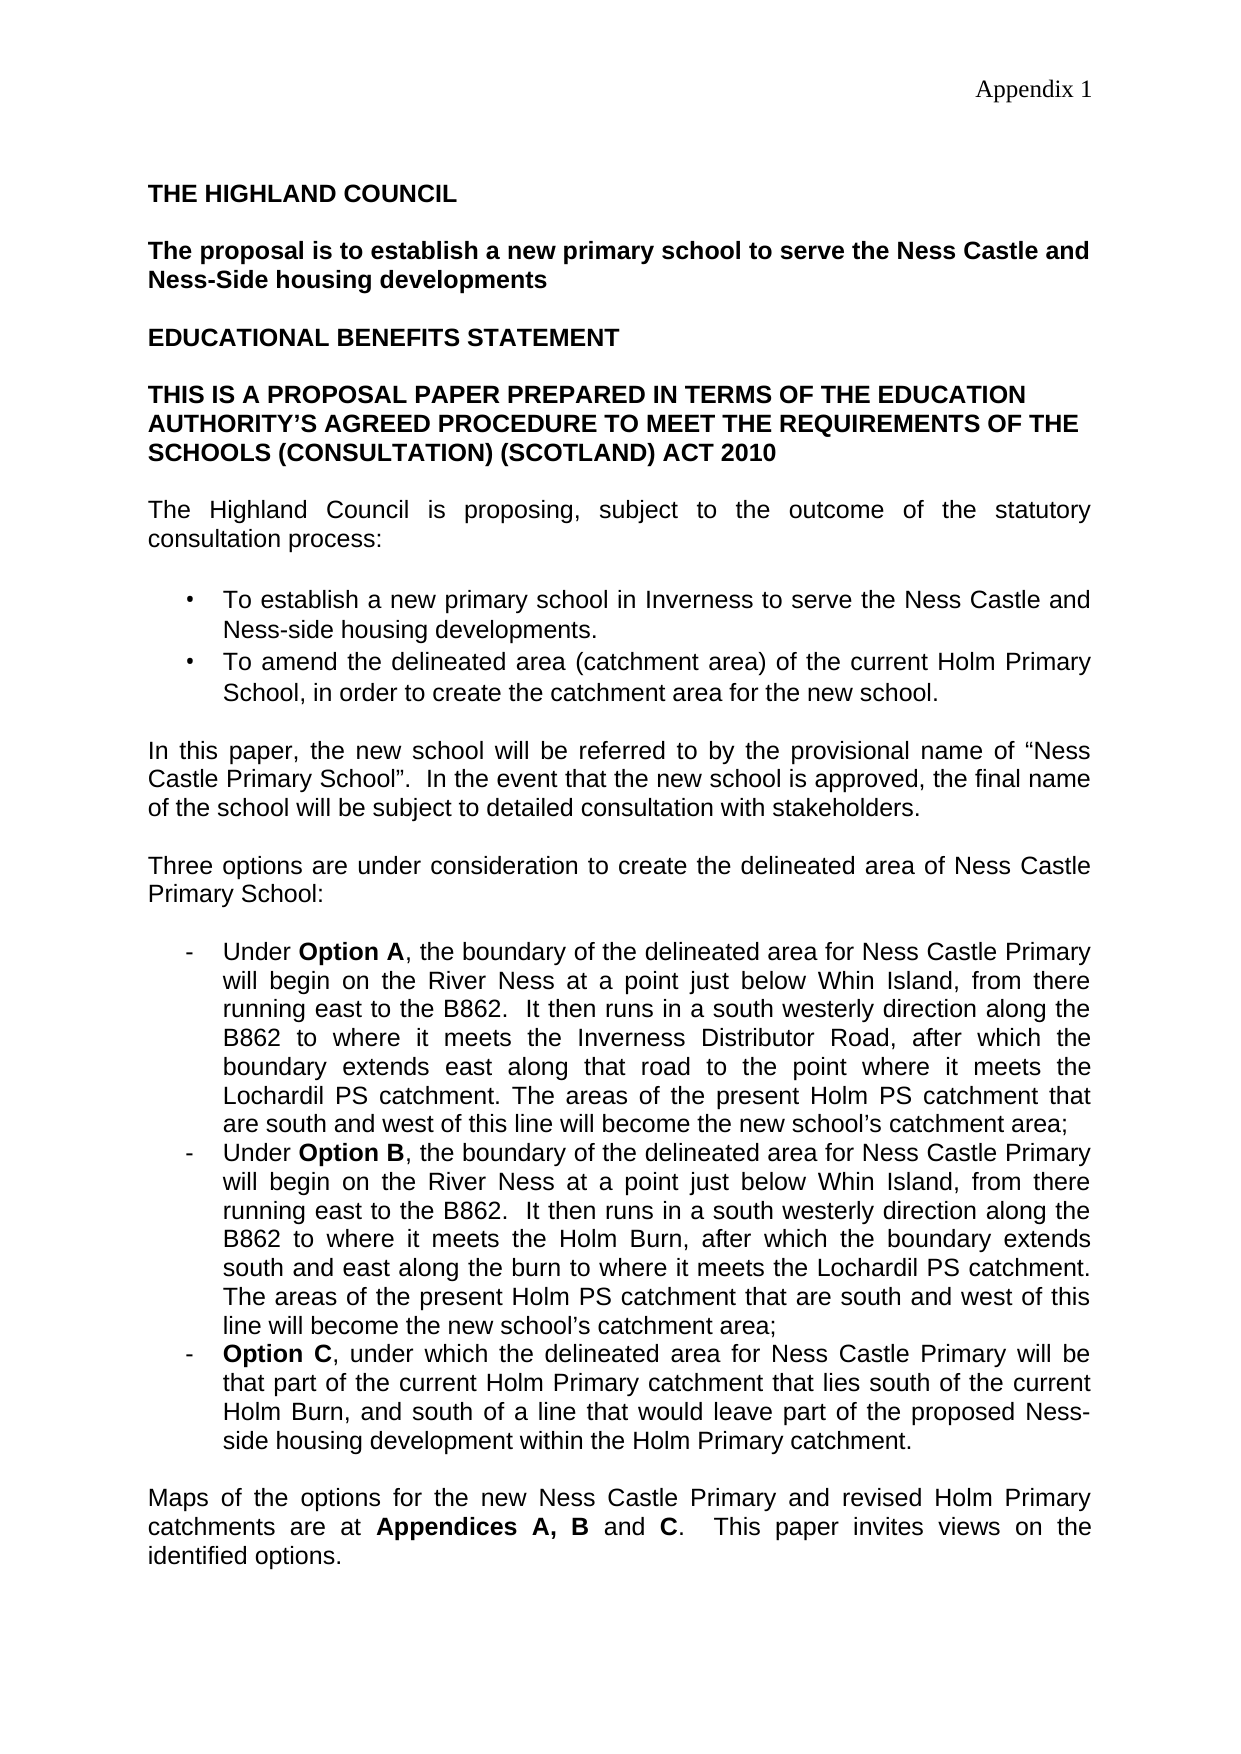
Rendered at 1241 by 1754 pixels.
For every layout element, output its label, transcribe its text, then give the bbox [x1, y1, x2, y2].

text The proposal is to establish a new primary school to serve the Ness Castle and Ness-Side housing developments [148, 236, 1092, 294]
text AUTHORITY’S AGREED PROCEDURE TO MEET THE REQUIREMENTS OF THE [148, 409, 1092, 437]
list Under Option A, the boundary of the delineated area for Ness Castle Primary will begin on the River Ness at a point just below Whin Island, from there running east to the B862. It then runs in a south westerly direction along the B862 to where it meets the Inverness Distributor Road, after which the boundary extends east along that road to the point where it meets the Lochardil PS catchment. The areas of the present Holm PS catchment that are south and west of this line will become the new school’s catchment area; [185, 937, 1092, 1138]
text THIS IS A PROPOSAL PAPER PREPARED IN TERMS OF THE EDUCATION [148, 380, 1092, 409]
list Option C, under which the delineated area for Ness Castle Primary will be that part of the current Holm Primary catchment that lies south of the current Holm Burn, and south of a line that would leave part of the proposed Ness-side housing development within the Holm Primary catchment. [185, 1339, 1092, 1454]
list Under Option B, the boundary of the delineated area for Ness Castle Primary will begin on the River Ness at a point just below Whin Island, from there running east to the B862. It then runs in a south westerly direction along the B862 to where it meets the Holm Burn, after which the boundary extends south and east along the burn to where it meets the Lochardil PS catchment. The areas of the present Holm PS catchment that are south and west of this line will become the new school’s catchment area; [185, 1138, 1092, 1339]
text The Highland Council is proposing, subject to the outcome of the statutory consultation process: [148, 495, 1092, 552]
text THE HIGHLAND COUNCIL [148, 179, 1092, 207]
list To establish a new primary school in Inverness to serve the Ness Castle and Ness-side housing developments. [185, 581, 1092, 644]
list In this paper, the new school will be referred to by the provisional name of “Ness Castle Primary School”. In the event that the new school is approved, the final name of the school will be subject to detailed consultation with stakeholders. [148, 736, 1092, 822]
list Maps of the options for the new Ness Castle Primary and revised Holm Primary catchments are at Appendices A, B and C. This paper invites views on the identified options. [148, 1483, 1092, 1569]
text EDUCATIONAL BENEFITS STATEMENT [148, 322, 1092, 351]
list To amend the delineated area (catchment area) of the current Holm Primary School, in order to create the catchment area for the new school. [185, 644, 1092, 707]
text SCHOOLS (CONSULTATION) (SCOTLAND) ACT 2010 [148, 437, 1092, 466]
list Three options are under consideration to create the delineated area of Ness Castle Primary School: [148, 851, 1092, 908]
